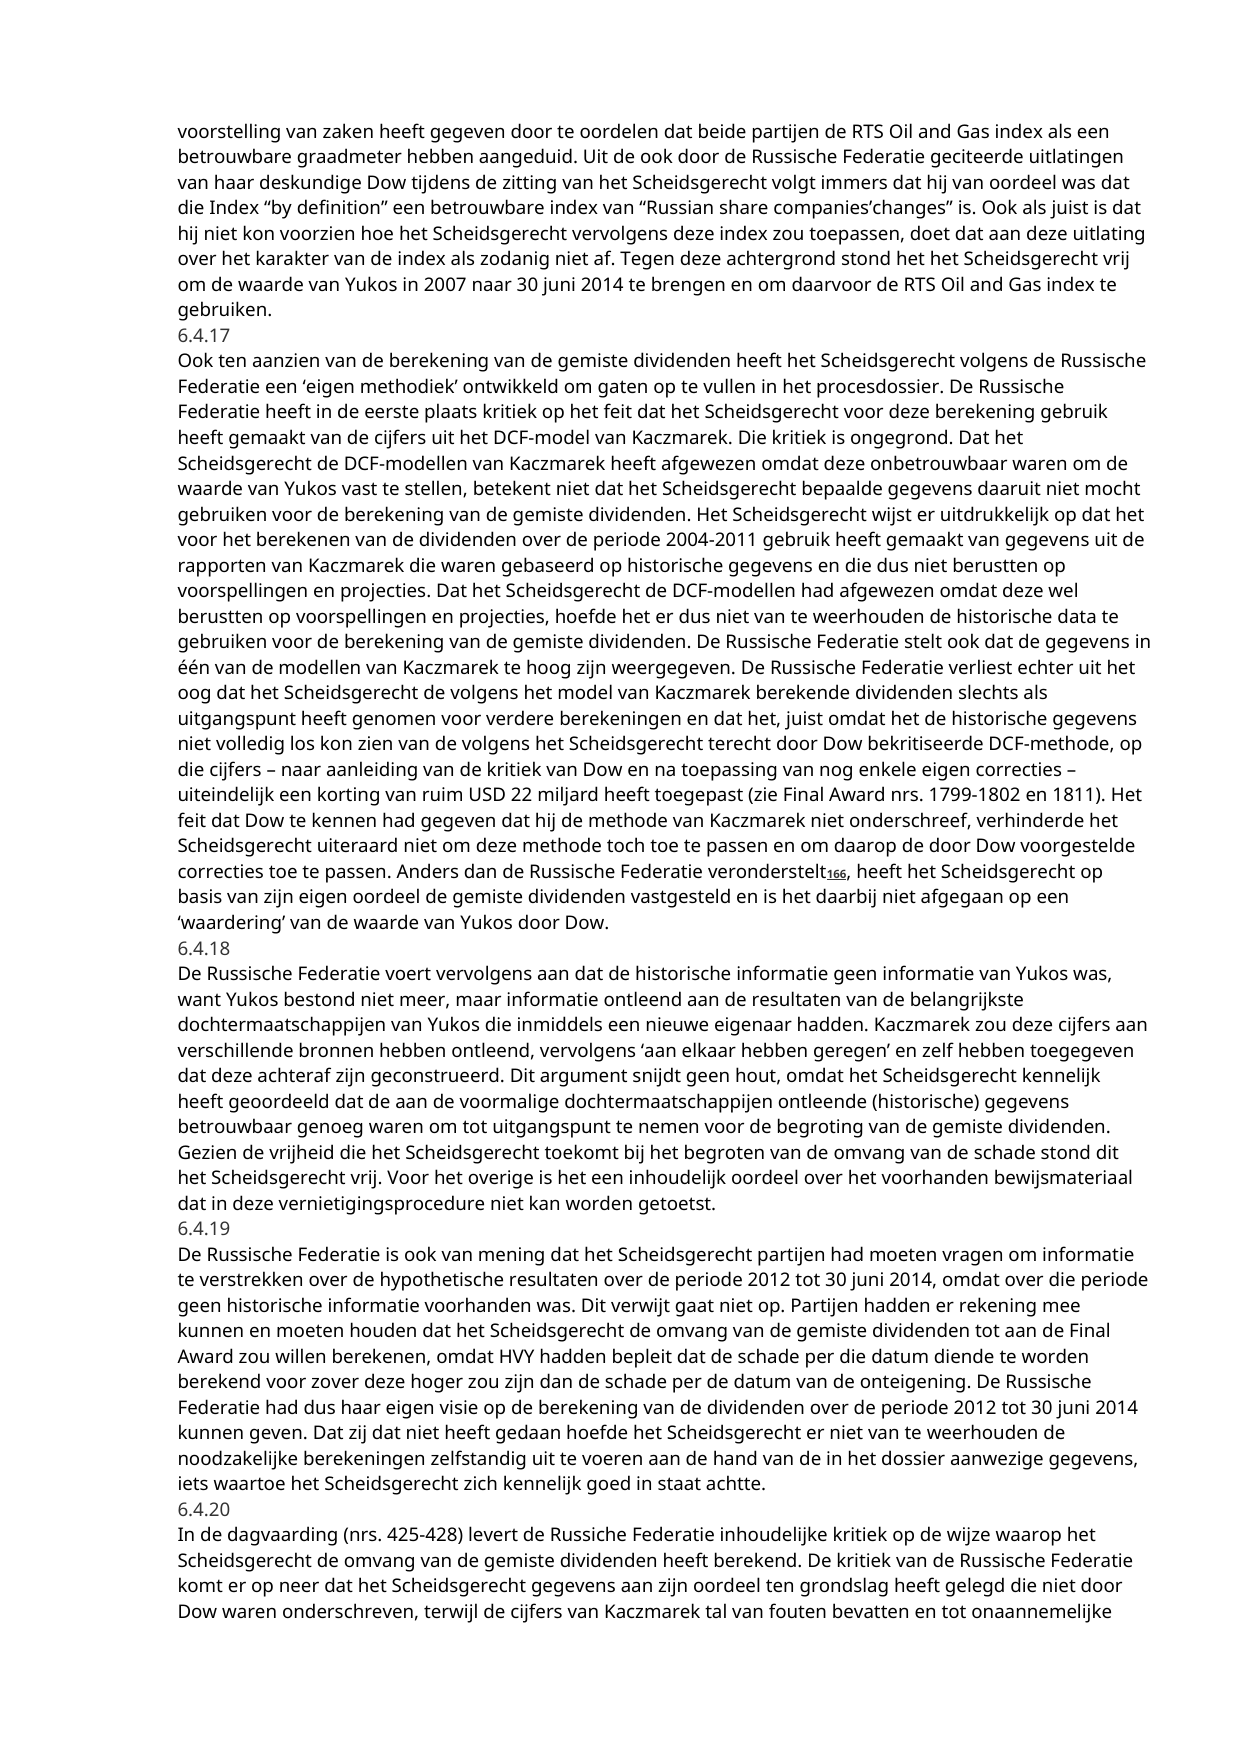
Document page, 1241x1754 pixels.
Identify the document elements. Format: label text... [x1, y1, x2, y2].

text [177, 118, 1152, 322]
text 6.4.17 [177, 322, 1152, 348]
text De Russische Federatie voert vervolgens aan dat de historische informatie geen informatie van Yukos was, want Yukos bestond niet meer, maar informatie ontleend aan de resultaten van de belangrijkste dochtermaatschappijen van Yukos die inmiddels een nieuwe eigenaar hadden. Kaczmarek zou deze cijfers aan verschillende bronnen hebben ontleend, vervolgens ‘aan elkaar hebben geregen’ en zelf hebben toegegeven dat deze achteraf zijn geconstrueerd. Dit argument snijdt geen hout, omdat het Scheidsgerecht kennelijk heeft geoordeeld dat de aan de voormalige dochtermaatschappijen ontleende (historische) gegevens betrouwbaar genoeg waren om tot uitgangspunt te nemen voor de begroting van de gemiste dividenden. Gezien de vrijheid die het Scheidsgerecht toekomt bij het begroten van de omvang van de schade stond dit het Scheidsgerecht vrij. Voor het overige is het een inhoudelijk oordeel over het voorhanden bewijsmateriaal dat in deze vernietigingsprocedure niet kan worden getoetst. [177, 960, 1152, 1216]
text 6.4.20 [177, 1496, 1152, 1522]
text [177, 1522, 1152, 1624]
text 6.4.19 [177, 1216, 1152, 1241]
text De Russische Federatie is ook van mening dat het Scheidsgerecht partijen had moeten vragen om informatie te verstrekken over de hypothetische resultaten over de periode 2012 tot 30 juni 2014, omdat over die periode geen historische informatie voorhanden was. Dit verwijt gaat niet op. Partijen hadden er rekening mee kunnen en moeten houden dat het Scheidsgerecht de omvang van de gemiste dividenden tot aan de Final Award zou willen berekenen, omdat HVY hadden bepleit dat de schade per die datum diende te worden berekend voor zover deze hoger zou zijn dan de schade per de datum van de onteigening. De Russische Federatie had dus haar eigen visie op de berekening van de dividenden over de periode 2012 tot 30 juni 2014 kunnen geven. Dat zij dat niet heeft gedaan hoefde het Scheidsgerecht er niet van te weerhouden de noodzakelijke berekeningen zelfstandig uit te voeren aan de hand van de in het dossier aanwezige gegevens, iets waartoe het Scheidsgerecht zich kennelijk goed in staat achtte. [177, 1241, 1152, 1496]
text Ook ten aanzien van de berekening van de gemiste dividenden heeft het Scheidsgerecht volgens de Russische Federatie een ‘eigen methodiek’ ontwikkeld om gaten op te vullen in het procesdossier. De Russische Federatie heeft in de eerste plaats kritiek op het feit dat het Scheidsgerecht voor deze berekening gebruik heeft gemaakt van de cijfers uit het DCF-model van Kaczmarek. Die kritiek is ongegrond. Dat het Scheidsgerecht de DCF-modellen van Kaczmarek heeft afgewezen omdat deze onbetrouwbaar waren om de waarde van Yukos vast te stellen, betekent niet dat het Scheidsgerecht bepaalde gegevens daaruit niet mocht gebruiken voor de berekening van de gemiste dividenden. Het Scheidsgerecht wijst er uitdrukkelijk op dat het voor het berekenen van de dividenden over de periode 2004-2011 gebruik heeft gemaakt van gegevens uit de rapporten van Kaczmarek die waren gebaseerd op historische gegevens en die dus niet berustten op voorspellingen en projecties. Dat het Scheidsgerecht de DCF-modellen had afgewezen omdat deze wel berustten op voorspellingen en projecties, hoefde het er dus niet van te weerhouden de historische data te gebruiken voor de berekening van de gemiste dividenden. De Russische Federatie stelt ook dat de gegevens in één van de modellen van Kaczmarek te hoog zijn weergegeven. De Russische Federatie verliest echter uit het oog dat het Scheidsgerecht de volgens het model van Kaczmarek berekende dividenden slechts als uitgangspunt heeft genomen voor verdere berekeningen en dat het, juist omdat het de historische gegevens niet volledig los kon zien van de volgens het Scheidsgerecht terecht door Dow bekritiseerde DCF-methode, op die cijfers – naar aanleiding van de kritiek van Dow en na toepassing van nog enkele eigen correcties – uiteindelijk een korting van ruim USD 22 miljard heeft toegepast (zie Final Award nrs. 1799-1802 en 1811). Het feit dat Dow te kennen had gegeven dat hij de methode van Kaczmarek niet onderschreef, verhinderde het Scheidsgerecht uiteraard niet om deze methode toch toe te passen en om daarop de door Dow voorgestelde correcties toe te passen. Anders dan de Russische Federatie veronderstelt166, heeft het Scheidsgerecht op basis van zijn eigen oordeel de gemiste dividenden vastgesteld en is het daarbij niet afgegaan op een ‘waardering’ van de waarde van Yukos door Dow. [177, 348, 1152, 935]
text 6.4.18 [177, 935, 1152, 960]
